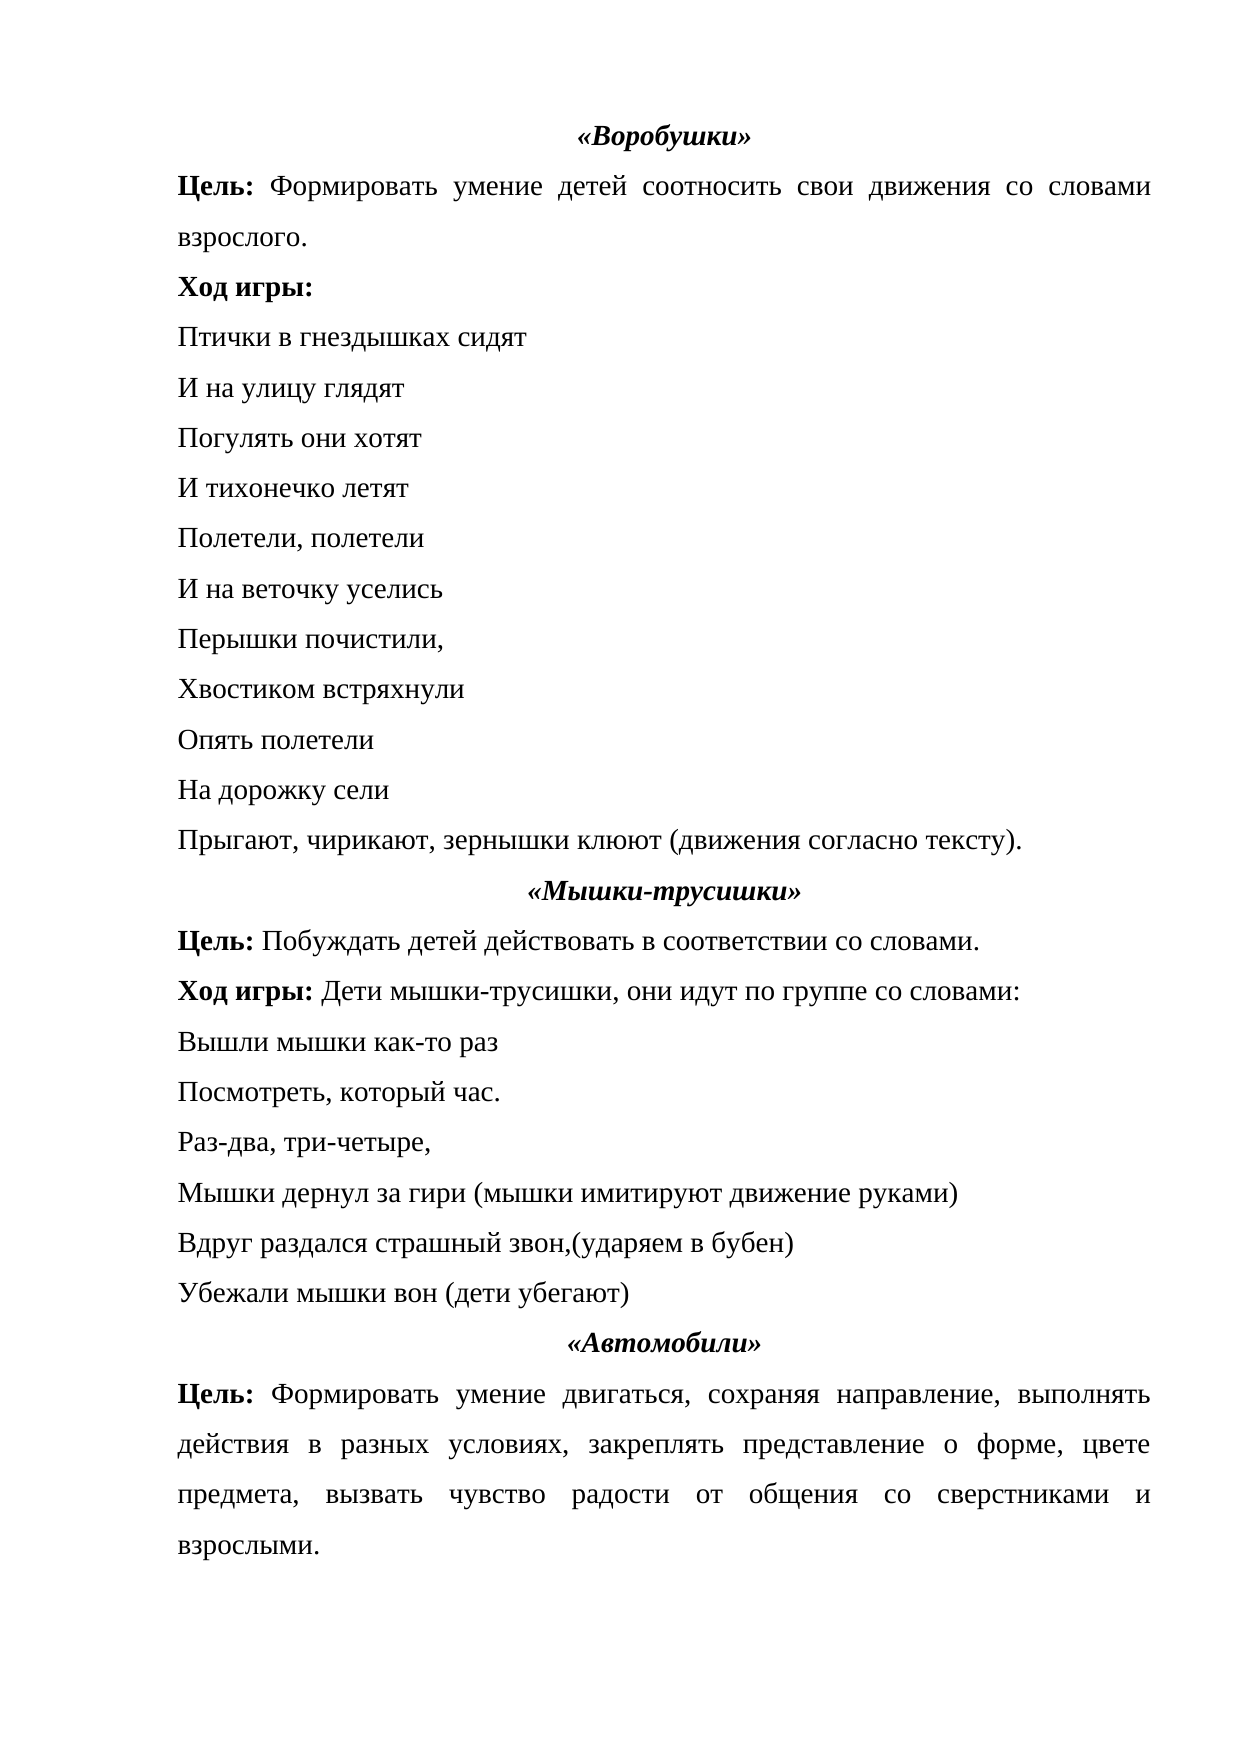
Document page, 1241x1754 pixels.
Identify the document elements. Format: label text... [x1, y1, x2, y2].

text Убежали мышки вон (дети убегают) [177, 1275, 1152, 1309]
text И тихонечко летят [177, 470, 1152, 504]
text Ход игры: [177, 269, 1152, 303]
text Перышки почистили, [177, 621, 1152, 655]
text Посмотреть, который час. [177, 1074, 1152, 1108]
text «Мышки-трусишки» [177, 873, 1152, 906]
text «Автомобили» [177, 1326, 1152, 1359]
text Цель: Побуждать детей действовать в соответствии со словами. [177, 923, 1152, 957]
text Прыгают, чирикают, зернышки клюют (движения согласно тексту). [177, 822, 1152, 856]
text Хвостиком встряхнули [177, 672, 1152, 705]
text Погулять они хотят [177, 420, 1152, 453]
text Ход игры: Дети мышки-трусишки, они идут по группе со словами: [177, 973, 1152, 1007]
text Цель: Формировать умение детей соотносить свои движения со словами взрослого. [177, 168, 1152, 252]
text И на улицу глядят [177, 370, 1152, 403]
text Полетели, полетели [177, 521, 1152, 554]
text Мышки дернул за гири (мышки имитируют движение руками) [177, 1175, 1152, 1208]
text «Воробушки» [177, 118, 1152, 152]
text Цель: Формировать умение двигаться, сохраняя направление, выполнять действия в разных условиях, закреплять представление о форме, цвете предмета, вызвать чувство радости от общения со сверстниками и взрослыми. [177, 1376, 1152, 1560]
text И на веточку уселись [177, 571, 1152, 604]
text Опять полетели [177, 722, 1152, 755]
text Птички в гнездышках сидят [177, 319, 1152, 353]
text На дорожку сели [177, 772, 1152, 806]
text Вышли мышки как-то раз [177, 1024, 1152, 1057]
text Вдруг раздался страшный звон,(ударяем в бубен) [177, 1225, 1152, 1258]
text Раз-два, три-четыре, [177, 1124, 1152, 1158]
